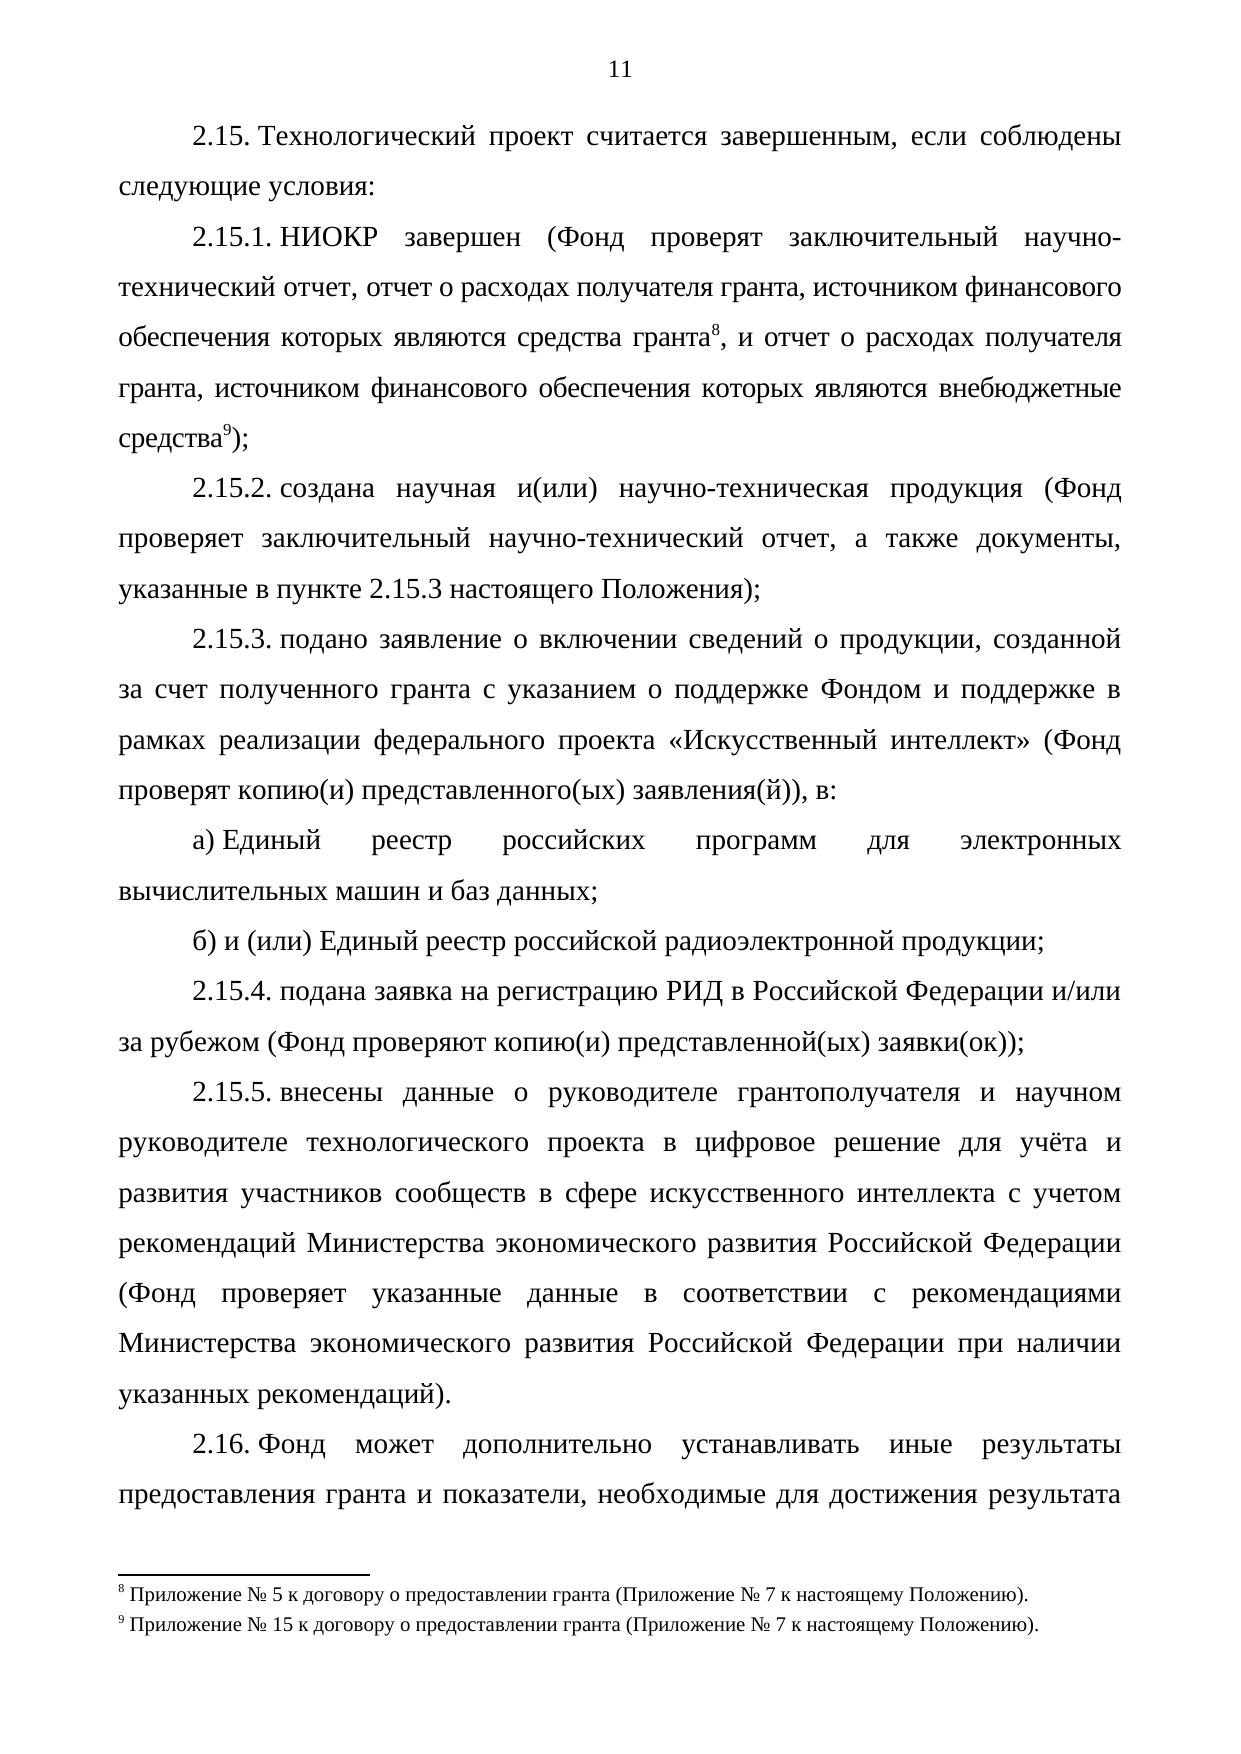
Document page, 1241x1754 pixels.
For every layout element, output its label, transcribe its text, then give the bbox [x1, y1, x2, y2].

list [118, 1426, 1122, 1510]
list подана заявка на регистрацию РИД в Российской Федерации и/или за рубежом (Фонд проверяют копию(и) представленной(ых) заявки(ок)); [118, 973, 1122, 1057]
list и (или) Единый реестр российской радиоэлектронной продукции; [118, 923, 1122, 957]
list НИОКР завершен (Фонд проверят заключительный научно-технический отчет, отчет о расходах получателя гранта, источником финансового обеспечения которых являются средства гранта, и отчет о расходах получателя гранта, источником финансового обеспечения которых являются внебюджетные средства); [118, 219, 1122, 453]
list подано заявление о включении сведений о продукции, созданной за счет полученного гранта с указанием о поддержке Фондом и поддержке в рамках реализации федерального проекта «Искусственный интеллект» (Фонд проверят копию(и) представленного(ых) заявления(й)), в: [118, 621, 1122, 806]
list создана научная и(или) научно-техническая продукция (Фонд проверяет заключительный научно-технический отчет, а также документы, указанные в пункте 2.15.3 настоящего Положения); [118, 470, 1122, 604]
list внесены данные о руководителе грантополучателя и научном руководителе технологического проекта в цифровое решение для учёта и развития участников сообществ в сфере искусственного интеллекта с учетом рекомендаций Министерства экономического развития Российской Федерации (Фонд проверяет указанные данные в соответствии с рекомендациями Министерства экономического развития Российской Федерации при наличии указанных рекомендаций). [118, 1074, 1122, 1409]
list Единый реестр российских программ для электронных вычислительных машин и баз данных; [118, 822, 1122, 906]
list Технологический проект считается завершенным, если соблюдены следующие условия: [118, 118, 1122, 202]
